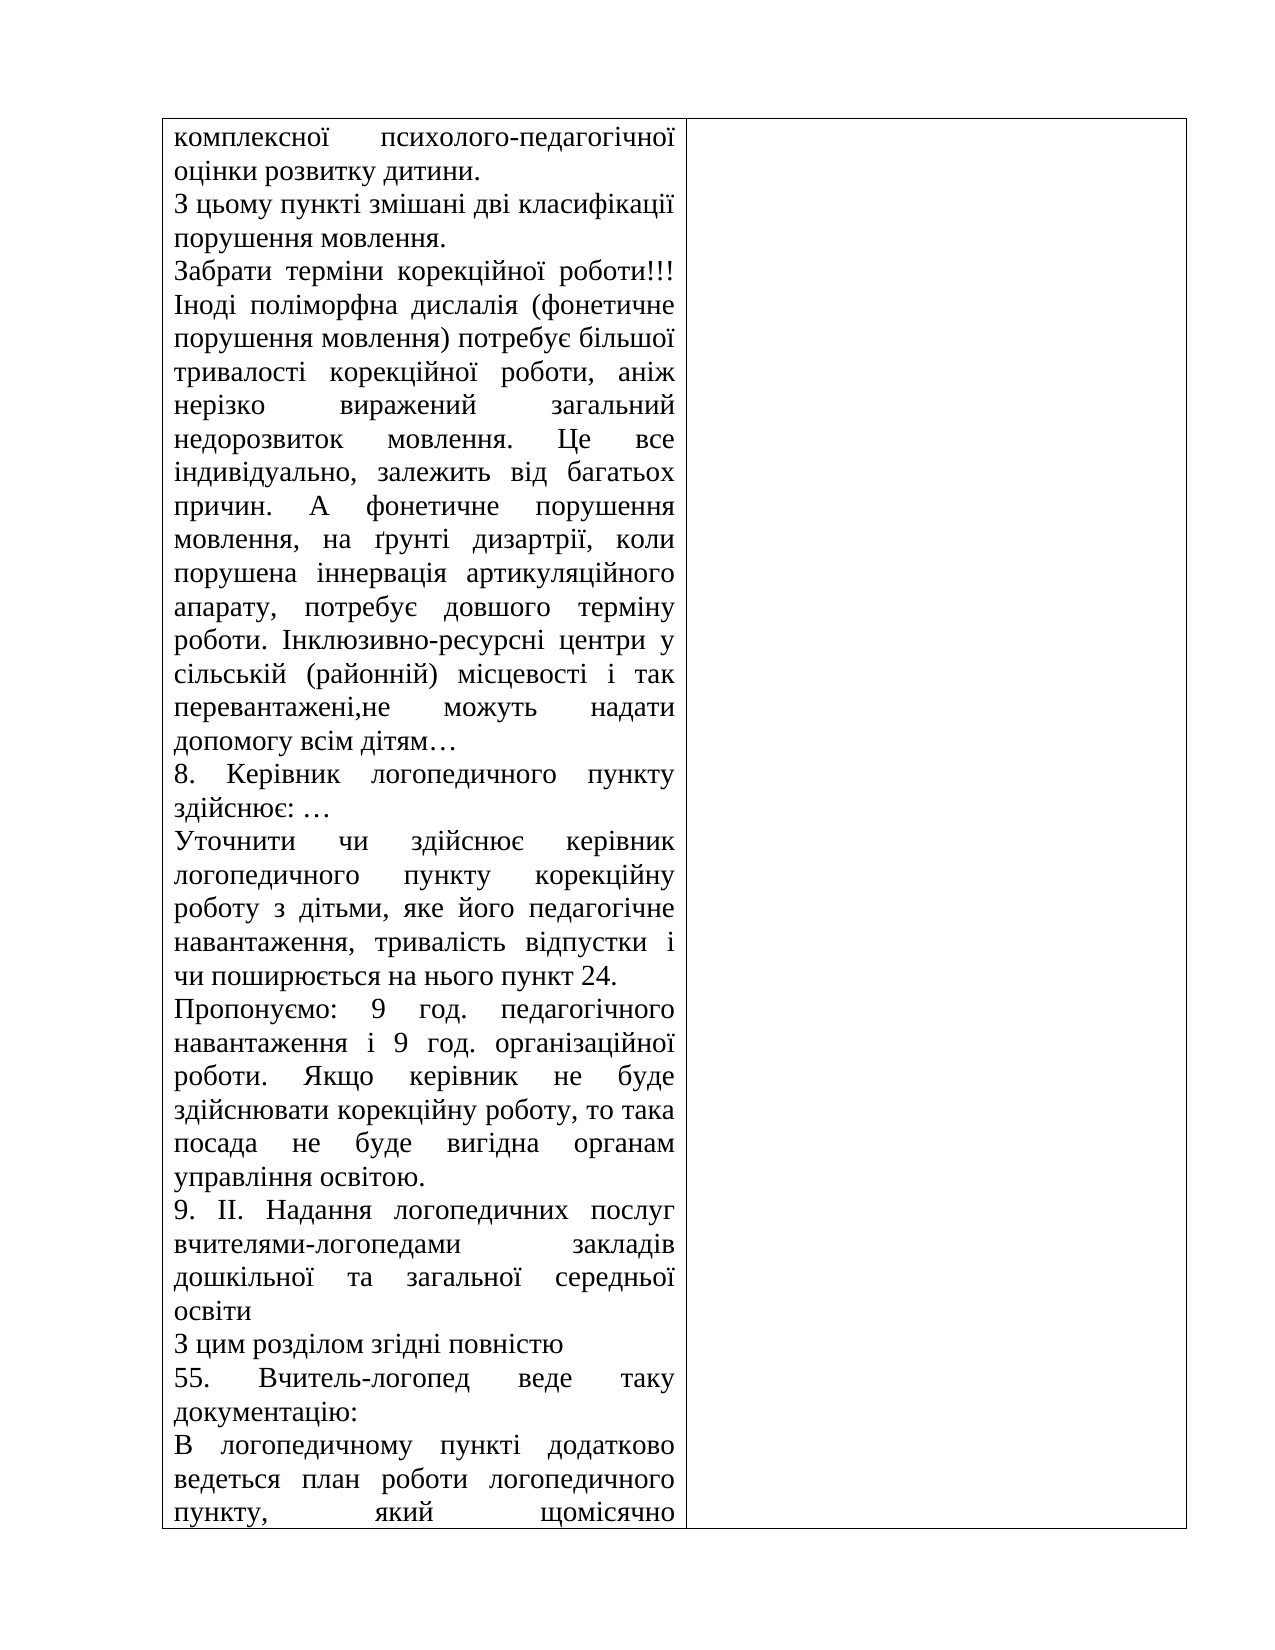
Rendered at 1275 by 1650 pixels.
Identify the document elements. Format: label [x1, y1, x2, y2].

table_cell [687, 119, 1186, 1528]
table_cell [163, 119, 686, 1528]
